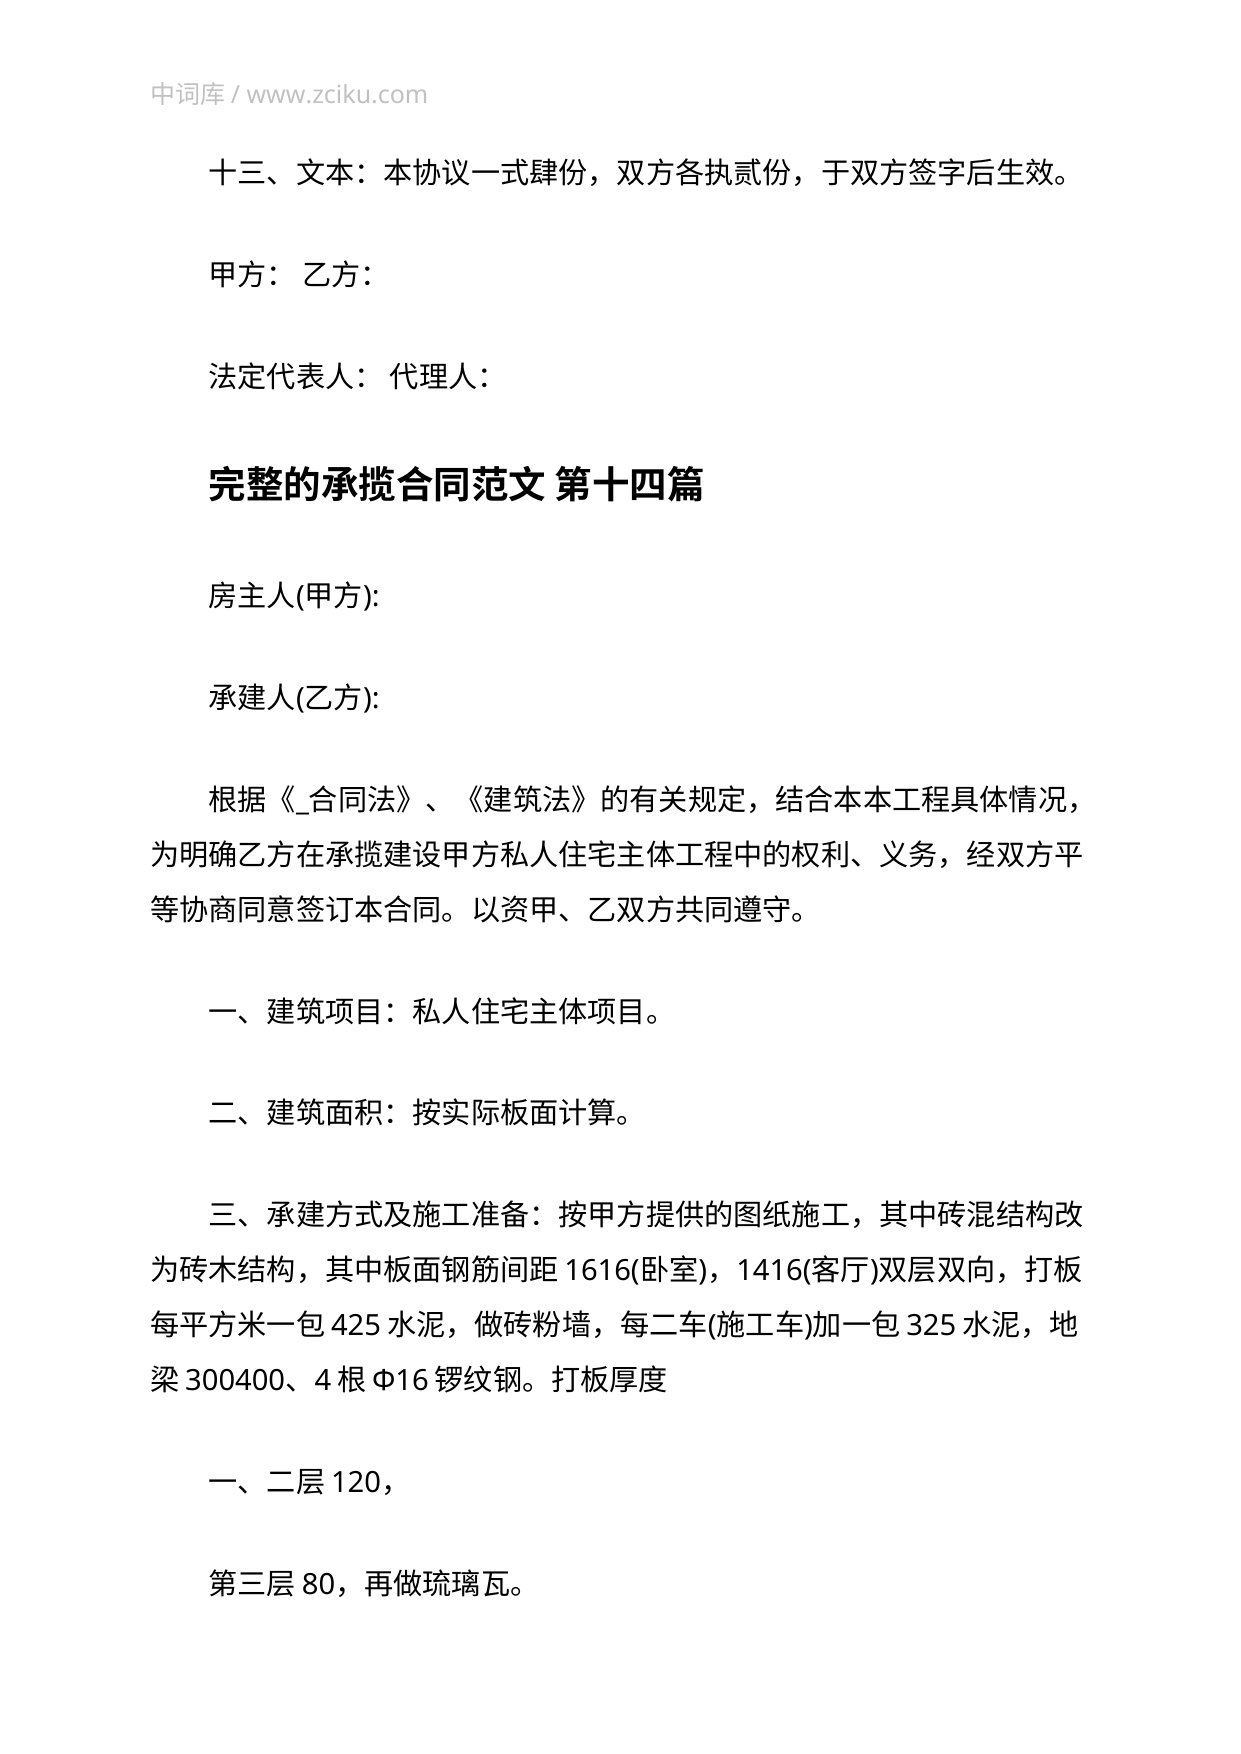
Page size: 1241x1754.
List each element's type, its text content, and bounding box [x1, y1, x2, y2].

text 三、承建方式及施工准备：按甲方提供的图纸施工，其中砖混结构改为砖木结构，其中板面钢筋间距1616(卧室)，1416(客厅)双层双向，打板每平方米一包425水泥，做砖粉墙，每二车(施工车)加一包325水泥，地梁300400、4根Ф16锣纹钢。打板厚度 [150, 1192, 1090, 1399]
text 房主人(甲方): [150, 573, 1090, 615]
text 完整的承揽合同范文 第十四篇 [150, 455, 1090, 509]
text 十三、文本：本协议一式肆份，双方各执贰份，于双方签字后生效。 [150, 150, 1090, 192]
text 承建人(乙方): [150, 675, 1090, 717]
text 二、建筑面积：按实际板面计算。 [150, 1090, 1090, 1132]
text 法定代表人： 代理人： [150, 353, 1090, 396]
text 甲方： 乙方： [150, 252, 1090, 294]
text 一、建筑项目：私人住宅主体项目。 [150, 988, 1090, 1031]
text 一、二层120， [150, 1459, 1090, 1501]
text 第三层80，再做琉璃瓦。 [150, 1561, 1090, 1603]
text 根据《_合同法》、《建筑法》的有关规定，结合本本工程具体情况，为明确乙方在承揽建设甲方私人住宅主体工程中的权利、义务，经双方平等协商同意签订本合同。以资甲、乙双方共同遵守。 [150, 777, 1090, 929]
